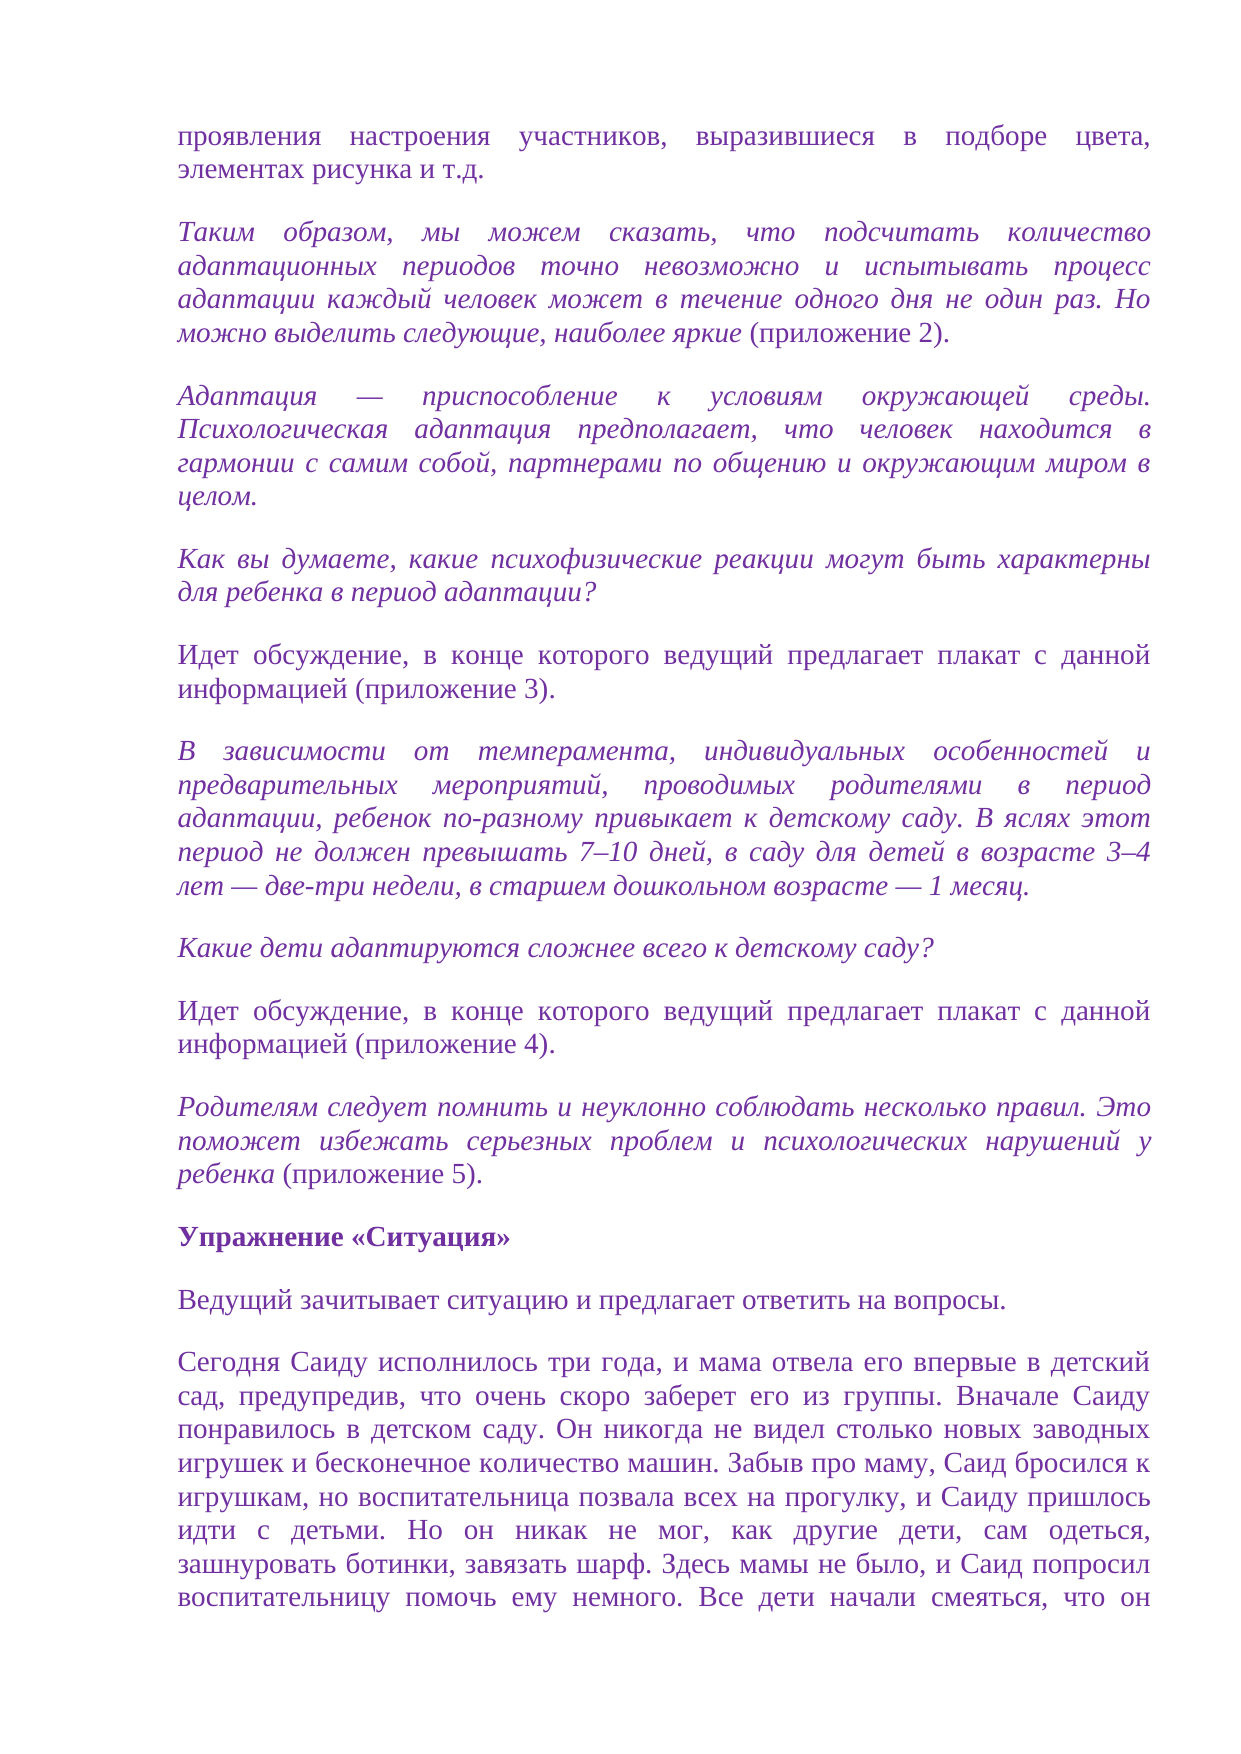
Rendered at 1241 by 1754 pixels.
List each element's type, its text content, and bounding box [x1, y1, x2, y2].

text В зависимости от темперамента, индивидуальных особенностей и предварительных мероприятий, проводимых родителями в период адаптации, ребенок по-разному привыкает к детскому саду. В яслях этот период не должен превышать 7–10 дней, в саду для детей в возрасте 3–4 лет — две-три недели, в старшем дошкольном возрасте — 1 месяц. [177, 733, 1152, 901]
text Адаптация — приспособление к условиям окружающей среды. Психологическая адаптация предполагает, что человек находится в гармонии с самим собой, партнерами по общению и окружающим миром в целом. [177, 378, 1152, 512]
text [177, 118, 1152, 185]
text Какие дети адаптируются сложнее всего к детскому саду? [177, 930, 1152, 964]
text Родителям следует помнить и неуклонно соблюдать несколько правил. Это поможет избежать серьезных проблем и психологических нарушений у ребенка (приложение 5). [177, 1089, 1152, 1190]
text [177, 1344, 1152, 1613]
text Таким образом, мы можем сказать, что подсчитать количество адаптационных периодов точно невозможно и испытывать процесс адаптации каждый человек может в течение одного дня не один раз. Но можно выделить следующие, наиболее яркие (приложение 2). [177, 214, 1152, 348]
text Идет обсуждение, в конце которого ведущий предлагает плакат с данной информацией (приложение 3). [177, 637, 1152, 704]
text Упражнение «Ситуация» [177, 1219, 1152, 1253]
text Идет обсуждение, в конце которого ведущий предлагает плакат с данной информацией (приложение 4). [177, 993, 1152, 1060]
text Ведущий зачитывает ситуацию и предлагает ответить на вопросы. [177, 1282, 1152, 1315]
text Как вы думаете, какие психофизические реакции могут быть характерны для ребенка в период адаптации? [177, 541, 1152, 608]
